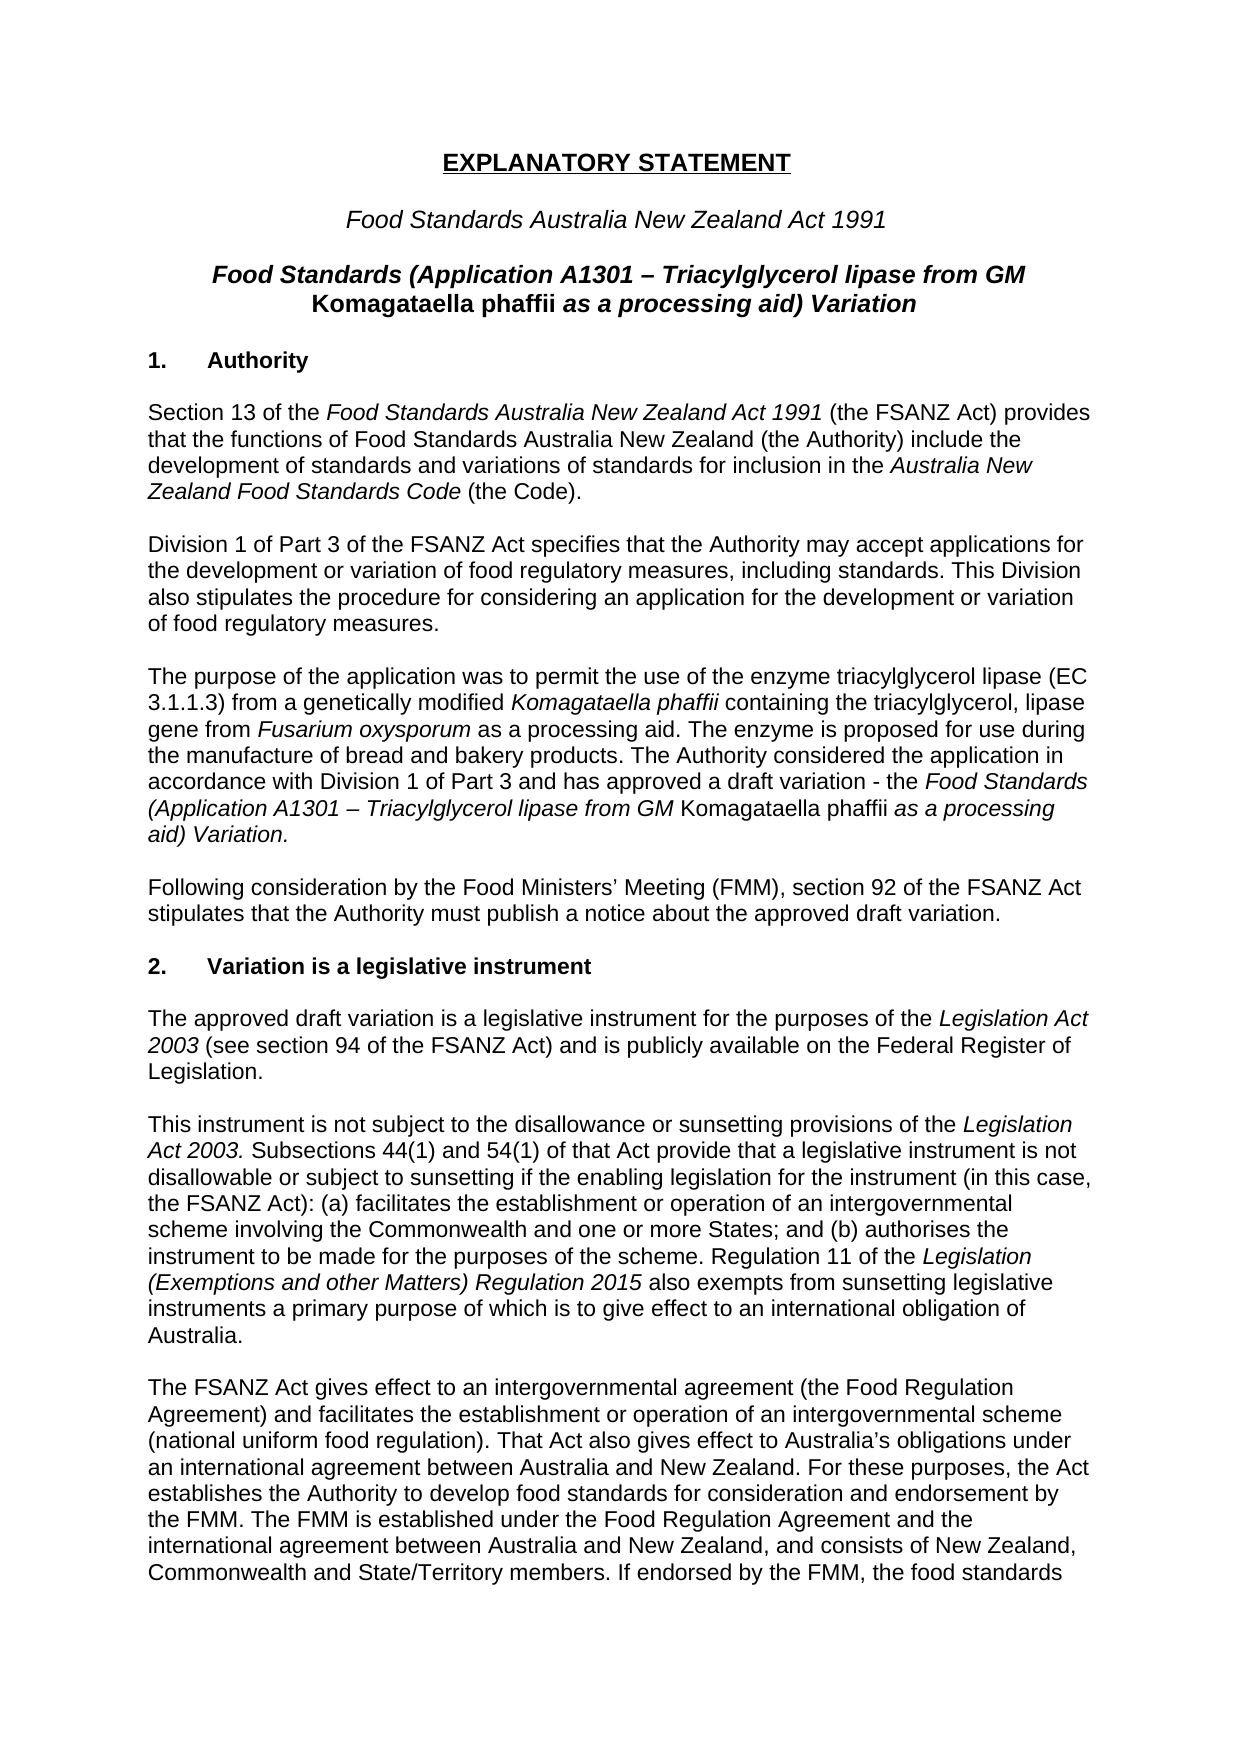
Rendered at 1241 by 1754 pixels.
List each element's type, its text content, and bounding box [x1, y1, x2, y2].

text Food Standards Australia New Zealand Act 1991 [148, 205, 1092, 234]
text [148, 1374, 1092, 1585]
text EXPLANATORY STATEMENT [148, 148, 1092, 176]
text This instrument is not subject to the disallowance or sunsetting provisions of the Legislation Act 2003. Subsections 44(1) and 54(1) of that Act provide that a legislative instrument is not disallowable or subject to sunsetting if the enabling legislation for the instrument (in this case, the FSANZ Act): (a) facilitates the establishment or operation of an intergovernmental scheme involving the Commonwealth and one or more States; and (b) authorises the instrument to be made for the purposes of the scheme. Regulation 11 of the Legislation (Exemptions and other Matters) Regulation 2015 also exempts from sunsetting legislative instruments a primary purpose of which is to give effect to an international obligation of Australia. [148, 1111, 1092, 1348]
text The purpose of the application was to permit the use of the enzyme triacylglycerol lipase (EC 3.1.1.3) from a genetically modified Komagataella phaffii containing the triacylglycerol, lipase gene from Fusarium oxysporum as a processing aid. The enzyme is proposed for use during the manufacture of bread and bakery products. The Authority considered the application in accordance with Division 1 of Part 3 and has approved a draft variation - the Food Standards (Application A1301 – Triacylglycerol lipase from GM Komagataella phaffii as a processing aid) Variation. [148, 663, 1092, 847]
text Division 1 of Part 3 of the FSANZ Act specifies that the Authority may accept applications for the development or variation of food regulatory measures, including standards. This Division also stipulates the procedure for considering an application for the development or variation of food regulatory measures. [148, 531, 1092, 636]
text The approved draft variation is a legislative instrument for the purposes of the Legislation Act 2003 (see section 94 of the FSANZ Act) and is publicly available on the Federal Register of Legislation. [148, 1005, 1092, 1084]
text 2. Variation is a legislative instrument [148, 953, 1092, 979]
text Following consideration by the Food Ministers’ Meeting (FMM), section 92 of the FSANZ Act stipulates that the Authority must publish a notice about the approved draft variation. [148, 874, 1092, 926]
text Section 13 of the Food Standards Australia New Zealand Act 1991 (the FSANZ Act) provides that the functions of Food Standards Australia New Zealand (the Authority) include the development of standards and variations of standards for inclusion in the Australia New Zealand Food Standards Code (the Code). [148, 399, 1092, 505]
text Food Standards (Application A1301 – Triacylglycerol lipase from GM Komagataella phaffii as a processing aid) Variation [148, 260, 1092, 318]
text 1. Authority [148, 347, 1092, 373]
